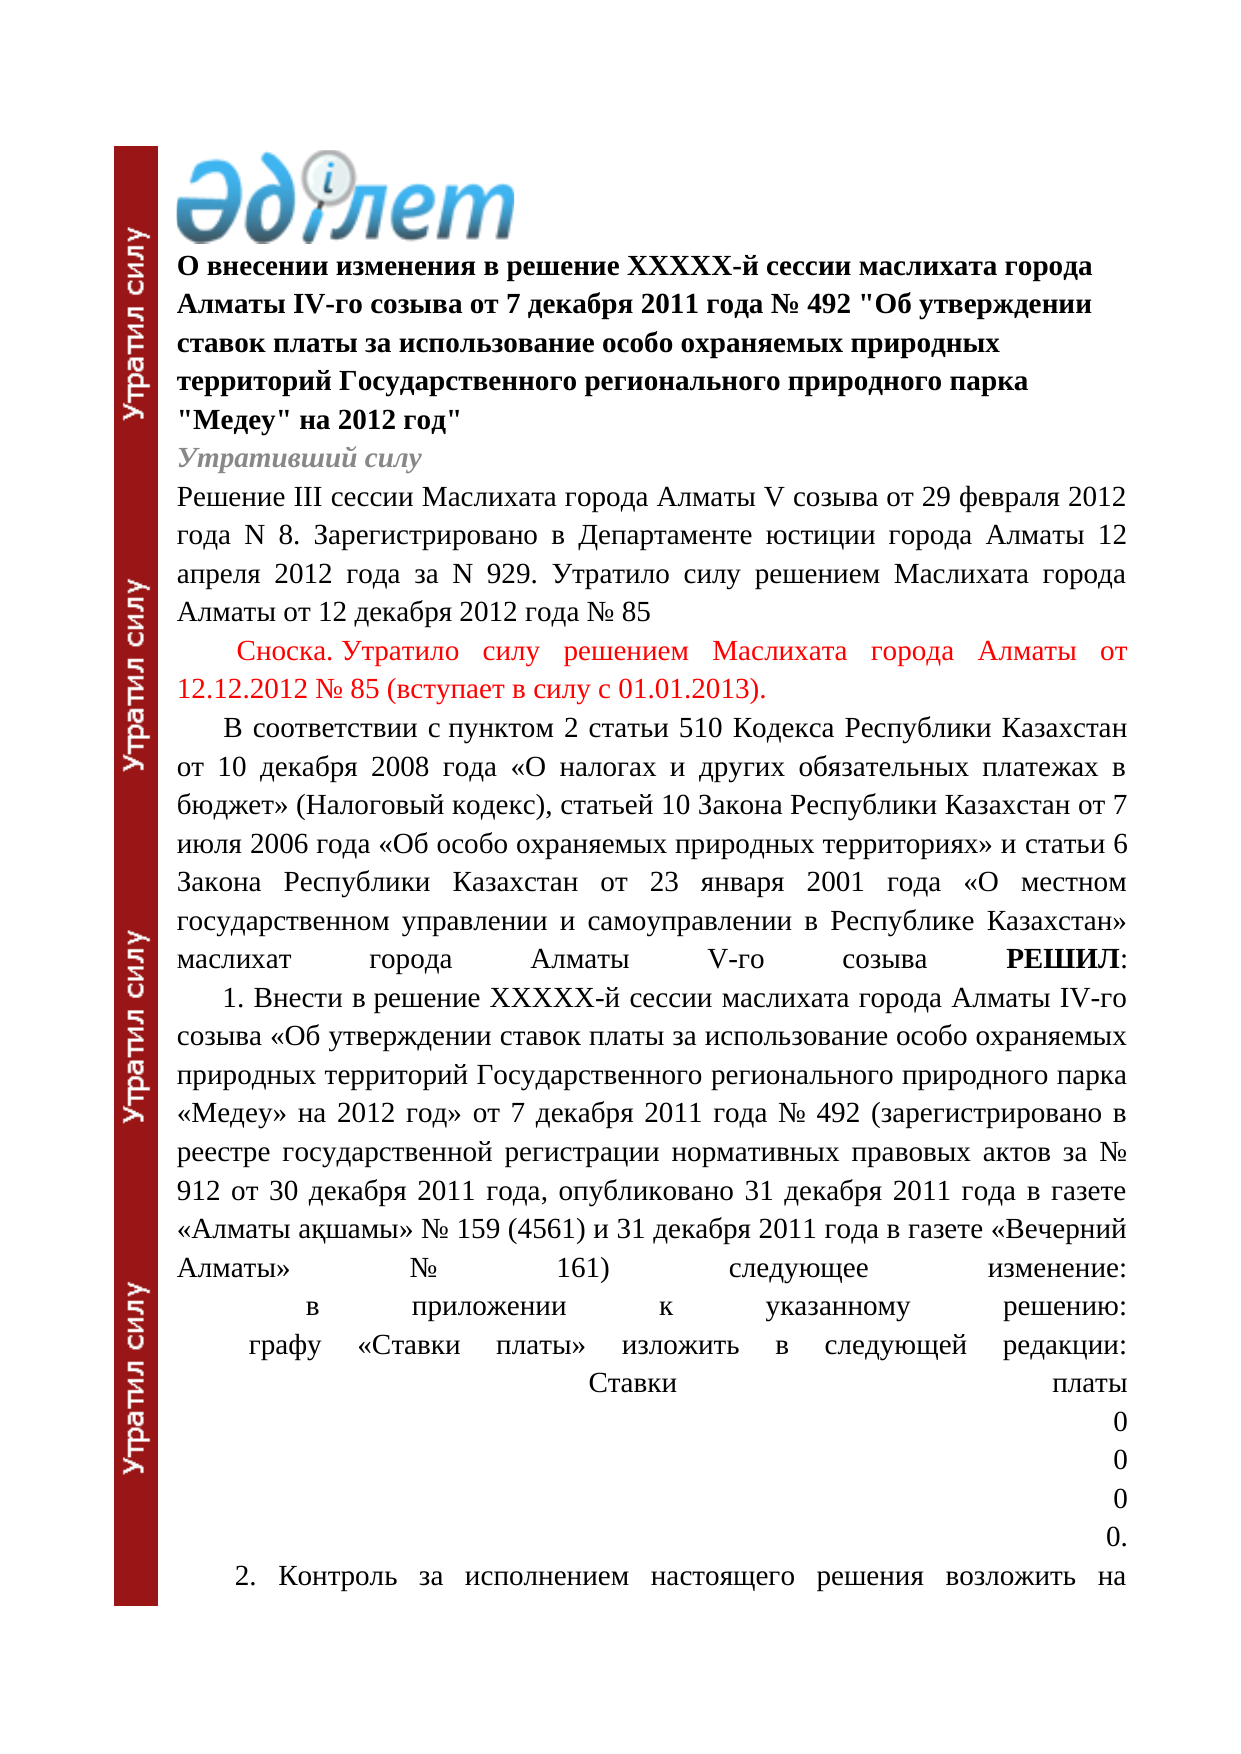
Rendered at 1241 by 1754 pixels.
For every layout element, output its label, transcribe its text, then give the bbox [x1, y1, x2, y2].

picture [114, 435, 158, 440]
text О внесении изменения в решение ХХХХХ-й сессии маслихата города Алматы IV-го созыва от 7 декабря 2011 года № 492 "Об утверждении ставок платы за использование особо охраняемых природных территорий Государственного регионального природного парка "Медеу" на 2012 год" [112, 248, 1128, 435]
picture [114, 628, 158, 633]
picture [176, 150, 515, 244]
picture [114, 146, 158, 248]
text Утративший силу [112, 440, 1128, 474]
text Решение III сессии Маслихата города Алматы V созыва от 29 февраля 2012 года N 8. Зарегистрировано в Департаменте юстиции города Алматы 12 апреля 2012 года за N 929. Утратило силу решением Маслихата города Алматы от 12 декабря 2012 года № 85 [112, 479, 1128, 628]
picture [114, 705, 158, 710]
text Сноска. Утратило силу решением Маслихата города Алматы от 12.12.2012 № 85 (вступает в силу с 01.01.2013). [112, 633, 1128, 705]
picture [114, 474, 158, 479]
picture [114, 1592, 158, 1606]
